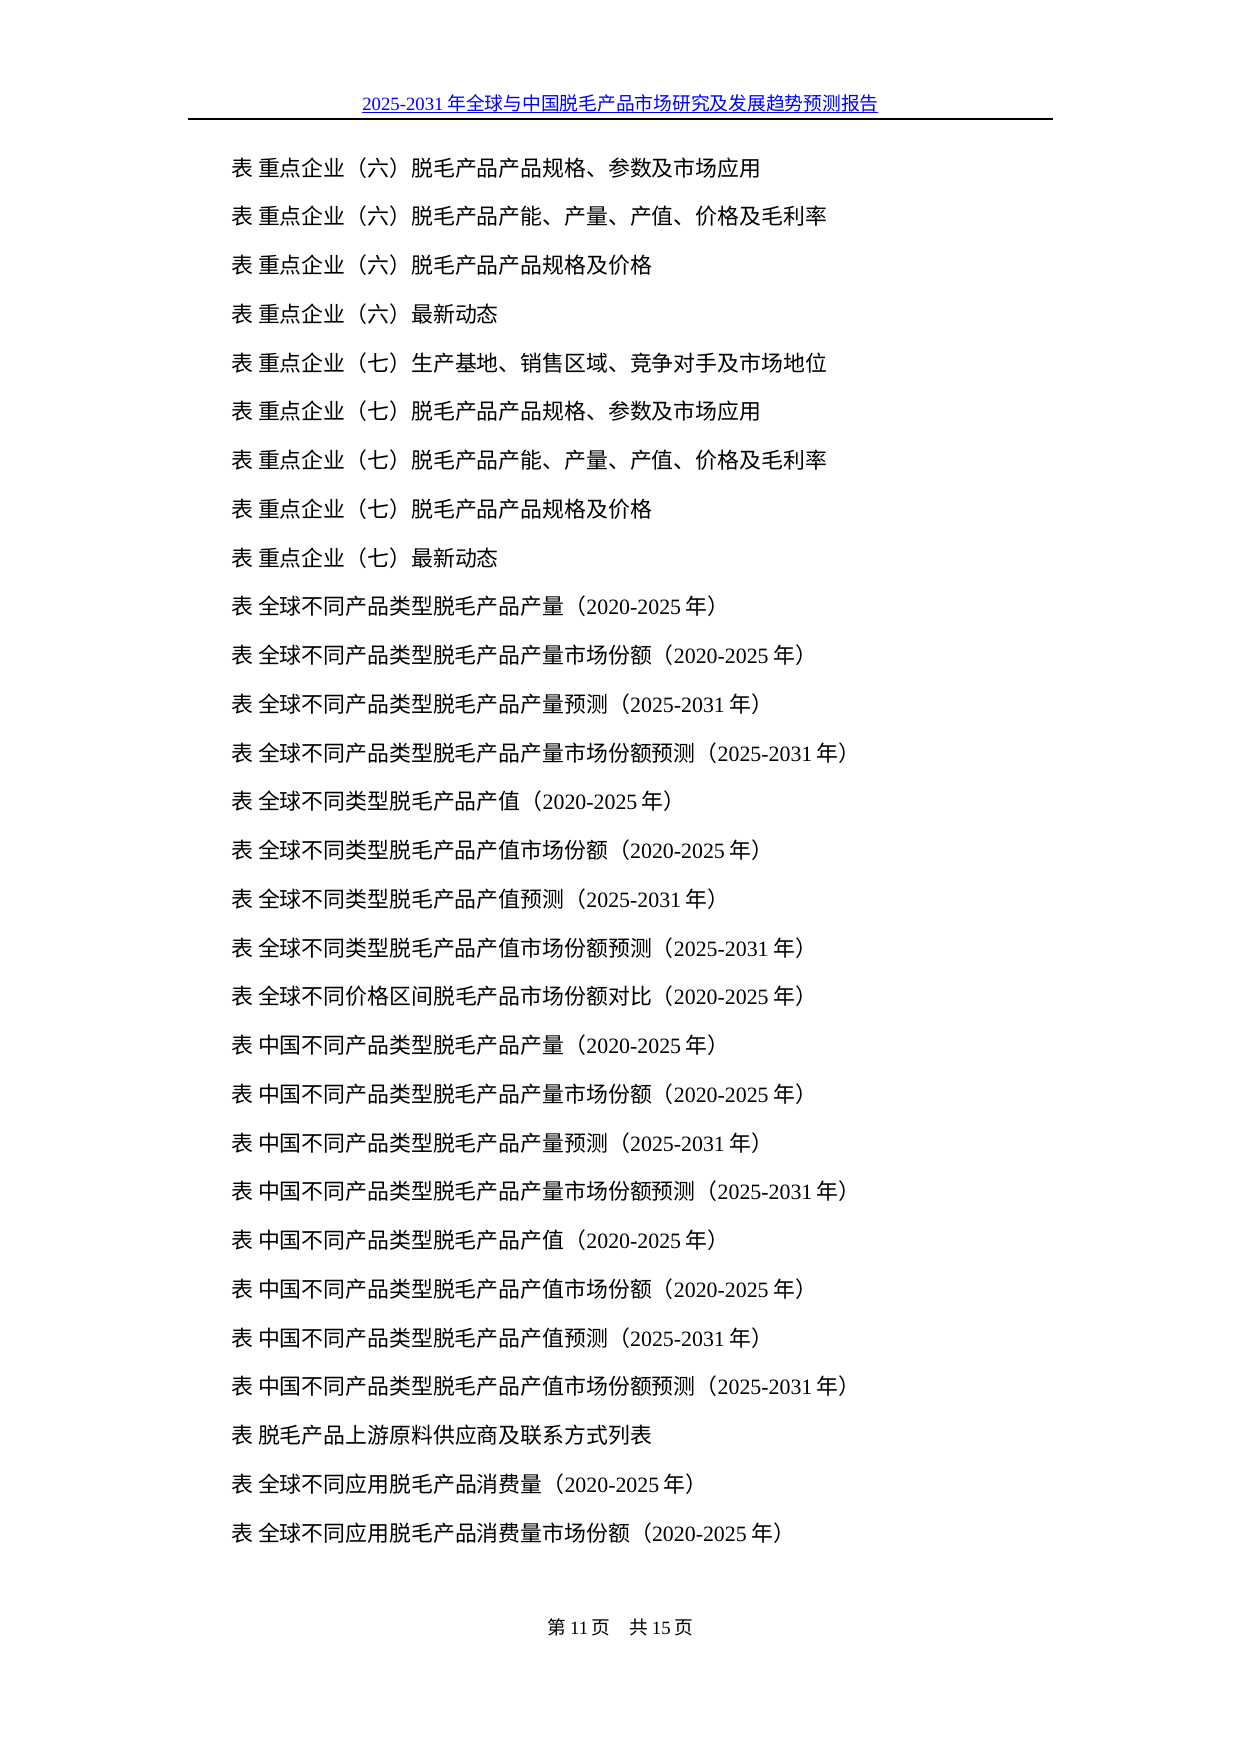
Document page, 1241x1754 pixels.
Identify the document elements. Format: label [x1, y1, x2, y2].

text [187, 150, 1053, 1548]
